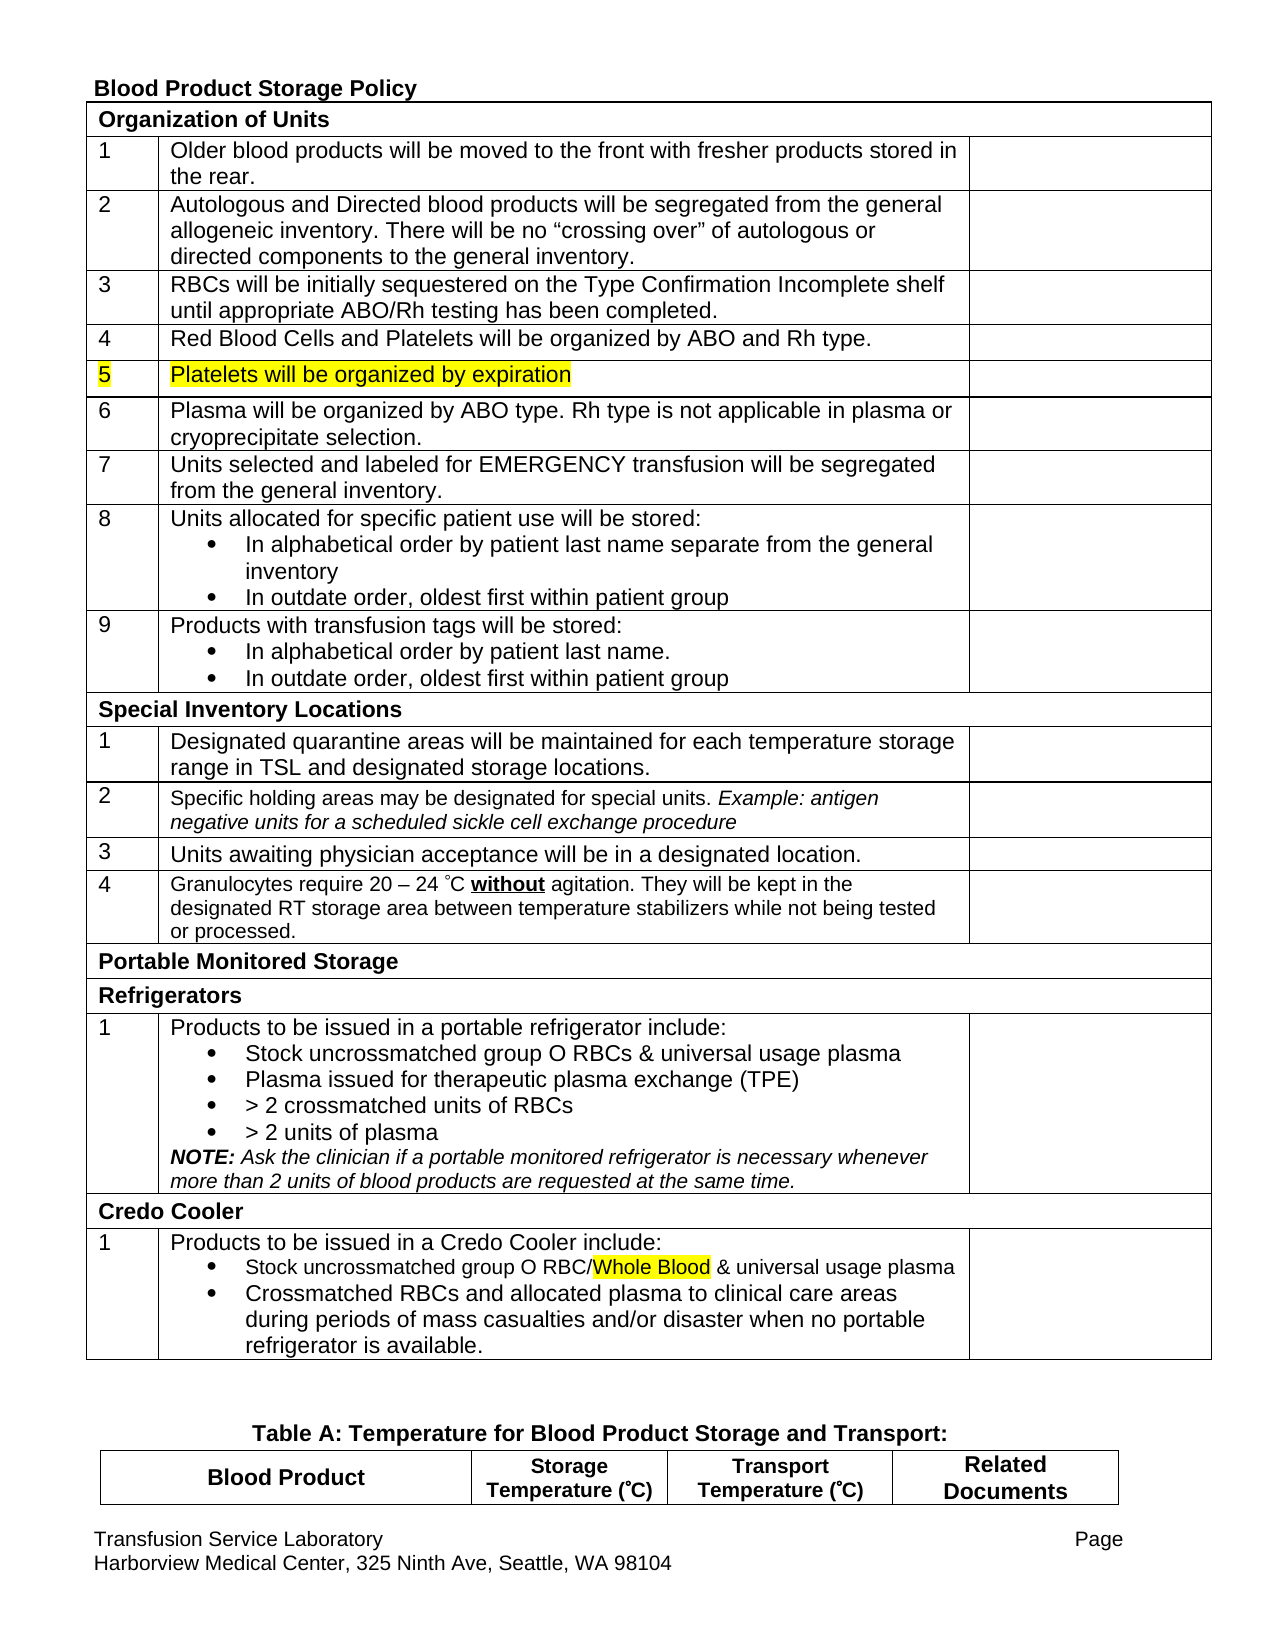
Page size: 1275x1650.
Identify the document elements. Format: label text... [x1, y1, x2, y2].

table_cell Products to be issued in a Credo Cooler include: Stock uncrossmatched group O RBC/Whole Blood & universal usage plasma Crossmatched RBCs and allocated plasma to clinical care areas during periods of mass casualties and/or disaster when no portable refrigerator is available. [159, 1229, 969, 1358]
table_cell [970, 451, 1211, 504]
table_cell 7 [87, 451, 158, 504]
table_cell [970, 505, 1211, 610]
table_cell Autologous and Directed blood products will be segregated from the general allogeneic inventory. There will be no “crossing over” of autologous or directed components to the general inventory. [159, 191, 969, 270]
table_cell Refrigerators [87, 979, 1211, 1012]
table_header Blood Product [101, 1451, 471, 1504]
table_cell 6 [87, 398, 158, 450]
table_cell Platelets will be organized by expiration [159, 361, 969, 396]
table_cell [970, 1229, 1211, 1358]
table_header Related Documents [893, 1451, 1118, 1504]
text Table A: Temperature for Blood Product Storage and Transport: [75, 1420, 1125, 1446]
table_cell Specific holding areas may be designated for special units. Example: antigen negative units for a scheduled sickle cell exchange procedure [159, 783, 969, 837]
table_cell Portable Monitored Storage [87, 944, 1211, 978]
table_cell Products with transfusion tags will be stored: In alphabetical order by patient last name. In outdate order, oldest first within patient group [159, 611, 969, 692]
table_cell [970, 325, 1211, 360]
table_cell Designated quarantine areas will be maintained for each temperature storage range in TSL and designated storage locations. [159, 727, 969, 781]
table_cell Organization of Units [87, 103, 1211, 136]
table_cell Credo Cooler [87, 1194, 1211, 1228]
table_cell Granulocytes require 20 – 24 C without agitation. They will be kept in the designated RT storage area between temperature stabilizers while not being tested or processed. [159, 871, 969, 943]
table_cell [970, 191, 1211, 270]
table_cell 3 [87, 838, 158, 870]
table_cell 3 [87, 271, 158, 323]
table_cell [970, 838, 1211, 870]
table_cell 1 [87, 1014, 158, 1193]
table_cell 4 [87, 325, 158, 360]
table_cell [970, 398, 1211, 450]
table_cell 2 [87, 191, 158, 270]
table_cell Plasma will be organized by ABO type. Rh type is not applicable in plasma or cryoprecipitate selection. [159, 398, 969, 450]
table_header Storage Temperature (C) [472, 1451, 667, 1504]
table_cell Red Blood Cells and Platelets will be organized by ABO and Rh type. [159, 325, 969, 360]
table_cell 2 [87, 783, 158, 837]
table_cell Older blood products will be moved to the front with fresher products stored in the rear. [159, 137, 969, 189]
table_cell [970, 611, 1211, 692]
table_header Transport Temperature (C) [668, 1451, 892, 1504]
table_cell Units awaiting physician acceptance will be in a designated location. [159, 838, 969, 870]
table_cell Products to be issued in a portable refrigerator include: Stock uncrossmatched group O RBCs & universal usage plasma Plasma issued for therapeutic plasma exchange (TPE) > 2 crossmatched units of RBCs > 2 units of plasma NOTE: Ask the clinician if a portable monitored refrigerator is necessary whenever more than 2 units of blood products are requested at the same time. [159, 1014, 969, 1193]
table_cell Special Inventory Locations [87, 693, 1211, 726]
table_cell RBCs will be initially sequestered on the Type Confirmation Incomplete shelf until appropriate ABO/Rh testing has been completed. [159, 271, 969, 323]
table_cell Units selected and labeled for EMERGENCY transfusion will be segregated from the general inventory. [159, 451, 969, 504]
table_cell 8 [87, 505, 158, 610]
table_cell Units allocated for specific patient use will be stored: In alphabetical order by patient last name separate from the general inventory In outdate order, oldest first within patient group [159, 505, 969, 610]
table_cell [970, 271, 1211, 323]
table_cell [970, 871, 1211, 943]
table_cell 5 [87, 361, 158, 396]
table_cell [970, 1014, 1211, 1193]
table_cell 1 [87, 137, 158, 189]
table_cell 4 [87, 871, 158, 943]
table_cell [970, 361, 1211, 396]
table_cell [970, 783, 1211, 837]
table_cell [970, 137, 1211, 189]
table_cell 1 [87, 727, 158, 781]
table_cell [970, 727, 1211, 781]
table_cell 9 [87, 611, 158, 692]
table_cell 1 [87, 1229, 158, 1358]
